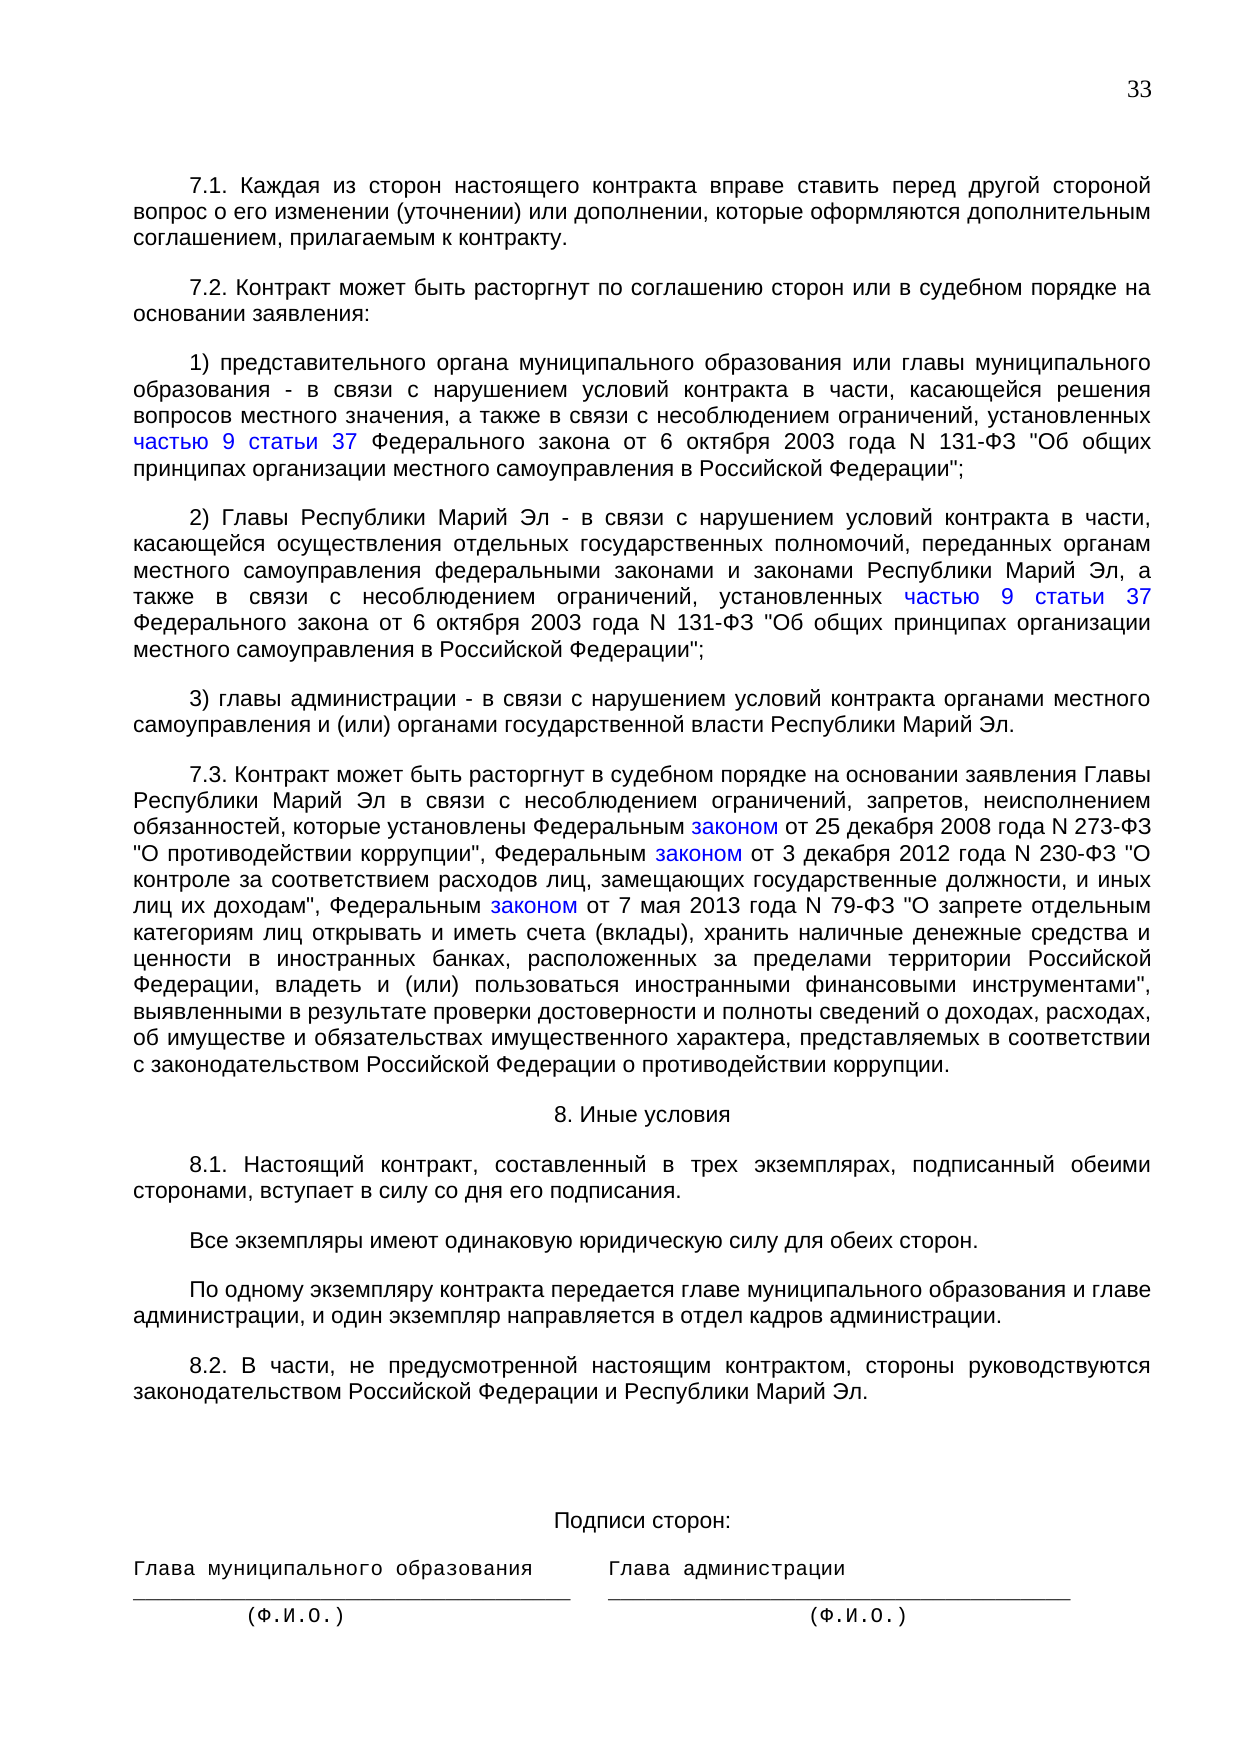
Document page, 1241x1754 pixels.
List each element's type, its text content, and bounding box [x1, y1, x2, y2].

text По одному экземпляру контракта передается главе муниципального образования и главе администрации, и один экземпляр направляется в отдел кадров администрации. [133, 1276, 1152, 1329]
text 3) главы администрации - в связи с нарушением условий контракта органами местного самоуправления и (или) органами государственной власти Республики Марий Эл. [133, 685, 1152, 738]
text 7.2. Контракт может быть расторгнут по соглашению сторон или в судебном порядке на основании заявления: [133, 274, 1152, 326]
text 7.3. Контракт может быть расторгнут в судебном порядке на основании заявления Главы Республики Марий Эл в связи с несоблюдением ограничений, запретов, неисполнением обязанностей, которые установлены Федеральным законом от 25 декабря 2008 года N 273-ФЗ "О противодействии коррупции", Федеральным законом от 3 декабря 2012 года N 230-ФЗ "О контроле за соответствием расходов лиц, замещающих государственные должности, и иных лиц их доходам", Федеральным законом от 7 мая 2013 года N 79-ФЗ "О запрете отдельным категориям лиц открывать и иметь счета (вклады), хранить наличные денежные средства и ценности в иностранных банках, расположенных за пределами территории Российской Федерации, владеть и (или) пользоваться иностранными финансовыми инструментами", выявленными в результате проверки достоверности и полноты сведений о доходах, расходах, об имуществе и обязательствах имущественного характера, представляемых в соответствии с законодательством Российской Федерации о противодействии коррупции. [133, 761, 1152, 1077]
text 2) Главы Республики Марий Эл - в связи с нарушением условий контракта в части, касающейся осуществления отдельных государственных полномочий, переданных органам местного самоуправления федеральными законами и законами Республики Марий Эл, а также в связи с несоблюдением ограничений, установленных частью 9 статьи 37 Федерального закона от 6 октября 2003 года N 131-ФЗ "Об общих принципах организации местного самоуправления в Российской Федерации"; [133, 504, 1152, 662]
text (Ф.И.О.) (Ф.И.О.) [133, 1605, 1152, 1629]
text 7.1. Каждая из сторон настоящего контракта вправе ставить перед другой стороной вопрос о его изменении (уточнении) или дополнении, которые оформляются дополнительным соглашением, прилагаемым к контракту. [133, 172, 1152, 251]
text 8.1. Настоящий контракт, составленный в трех экземплярах, подписанный обеими сторонами, вступает в силу со дня его подписания. [133, 1151, 1152, 1204]
text Подписи сторон: [133, 1507, 1152, 1534]
text 8.2. В части, не предусмотренной настоящим контрактом, стороны руководствуются законодательством Российской Федерации и Республики Марий Эл. [133, 1352, 1152, 1404]
text Все экземпляры имеют одинаковую юридическую силу для обеих сторон. [133, 1227, 1152, 1253]
text ___________________________________ _____________________________________ [133, 1581, 1152, 1605]
text 1) представительного органа муниципального образования или главы муниципального образования - в связи с нарушением условий контракта в части, касающейся решения вопросов местного значения, а также в связи с несоблюдением ограничений, установленных частью 9 статьи 37 Федерального закона от 6 октября 2003 года N 131-ФЗ "Об общих принципах организации местного самоуправления в Российской Федерации"; [133, 349, 1152, 481]
text 8. Иные условия [133, 1101, 1152, 1127]
text Глава муниципального образования Глава администрации [133, 1558, 1152, 1581]
